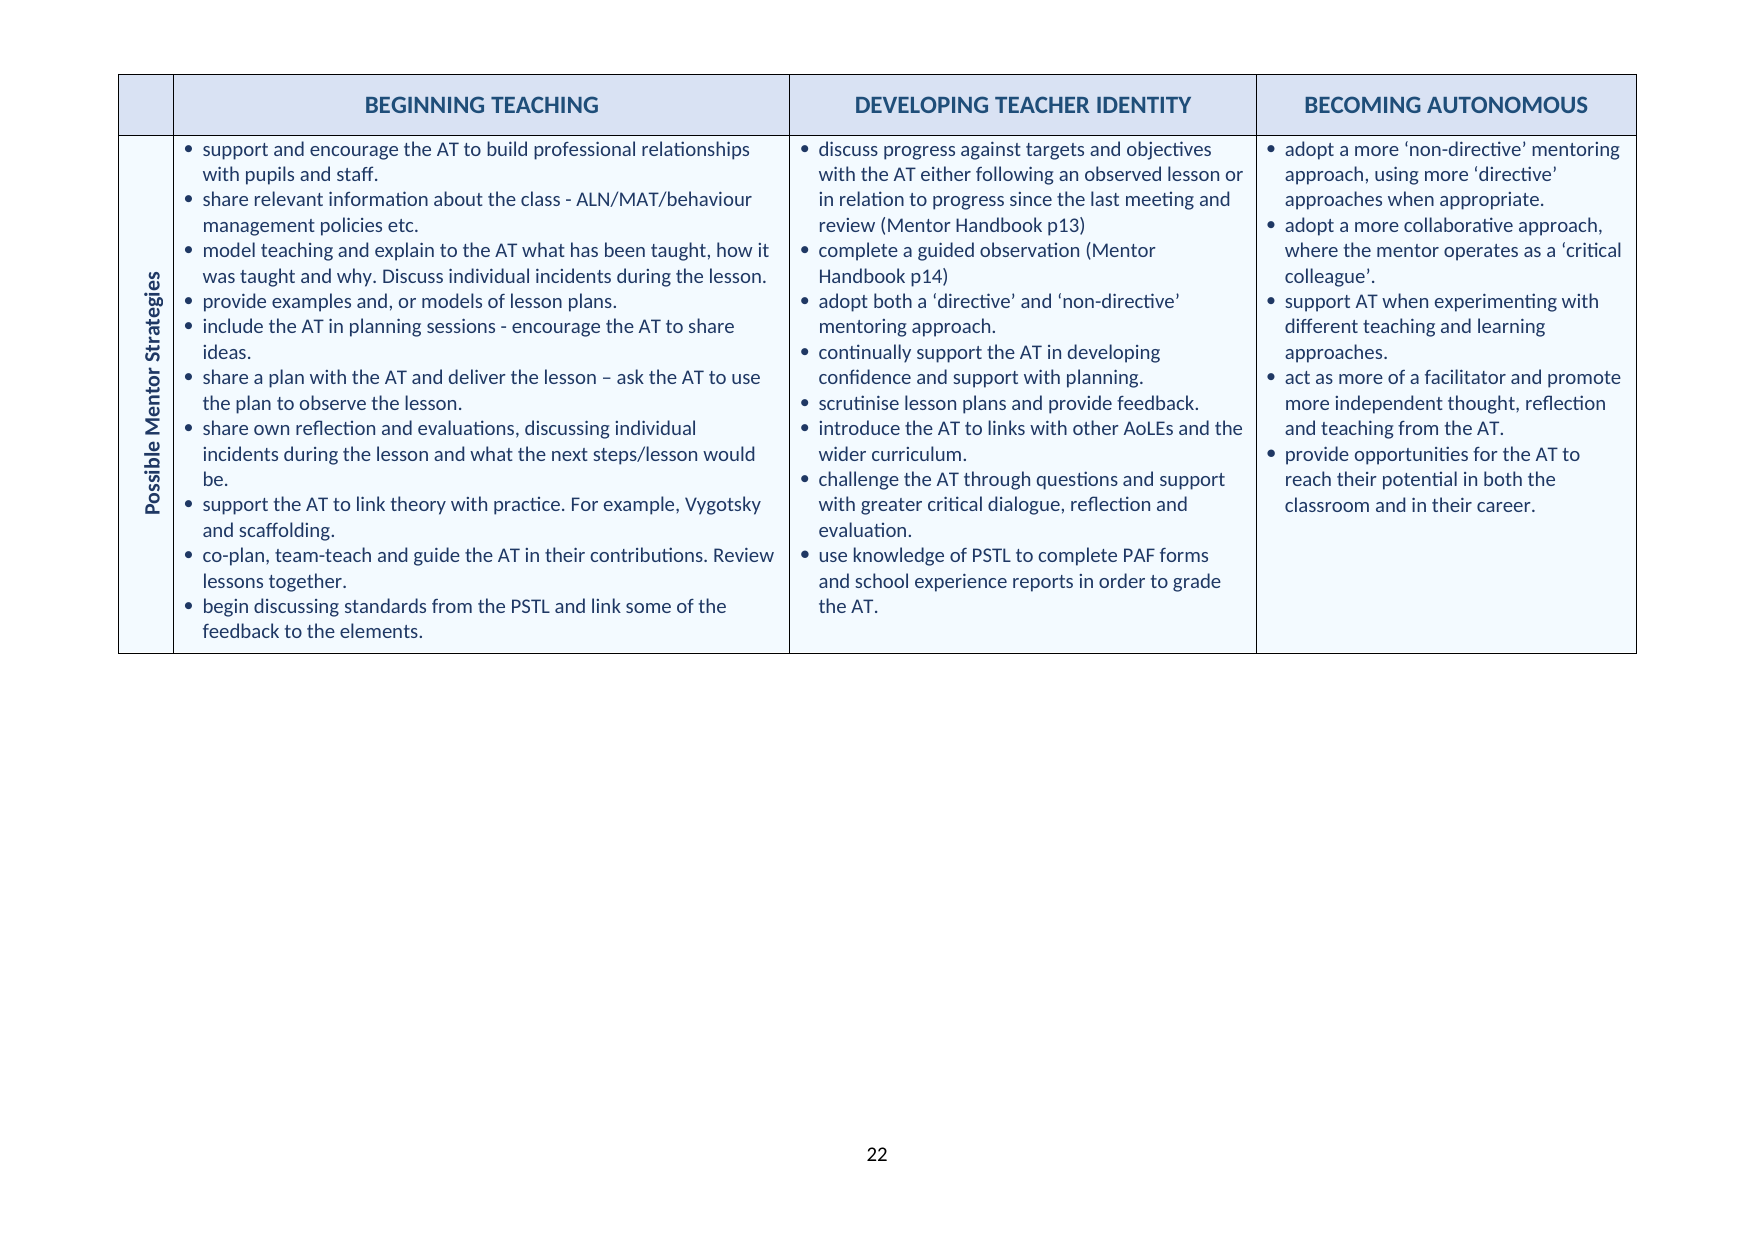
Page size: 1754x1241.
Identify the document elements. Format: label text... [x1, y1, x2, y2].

table_cell adopt a more ‘non-directive’ mentoring approach, using more ‘directive’ approaches when appropriate. adopt a more collaborative approach, where the mentor operates as a ‘critical colleague’. support AT when experimenting with different teaching and learning approaches. act as more of a facilitator and promote more independent thought, reflection and teaching from the AT. provide opportunities for the AT to reach their potential in both the classroom and in their career. [1257, 136, 1636, 652]
table_header DEVELOPING TEACHER IDENTITY [790, 75, 1256, 135]
table_cell support and encourage the AT to build professional relationships with pupils and staff. share relevant information about the class - ALN/MAT/behaviour management policies etc. model teaching and explain to the AT what has been taught, how it was taught and why. Discuss individual incidents during the lesson. provide examples and, or models of lesson plans. include the AT in planning sessions - encourage the AT to share ideas. share a plan with the AT and deliver the lesson – ask the AT to use the plan to observe the lesson. share own reflection and evaluations, discussing individual incidents during the lesson and what the next steps/lesson would be. support the AT to link theory with practice. For example, Vygotsky and scaffolding. co-plan, team-teach and guide the AT in their contributions. Review lessons together. begin discussing standards from the PSTL and link some of the feedback to the elements. [174, 136, 789, 652]
table_cell Possible Mentor Strategies [119, 136, 173, 652]
table_header BEGINNING TEACHING [174, 75, 789, 135]
table_header [119, 75, 173, 135]
table_header BECOMING AUTONOMOUS [1257, 75, 1636, 135]
table_cell discuss progress against targets and objectives with the AT either following an observed lesson or in relation to progress since the last meeting and review (Mentor Handbook p13) complete a guided observation (Mentor Handbook p14) adopt both a ‘directive’ and ‘non-directive’ mentoring approach. continually support the AT in developing confidence and support with planning. scrutinise lesson plans and provide feedback. introduce the AT to links with other AoLEs and the wider curriculum. challenge the AT through questions and support with greater critical dialogue, reflection and evaluation. use knowledge of PSTL to complete PAF forms and school experience reports in order to grade the AT. [790, 136, 1256, 652]
